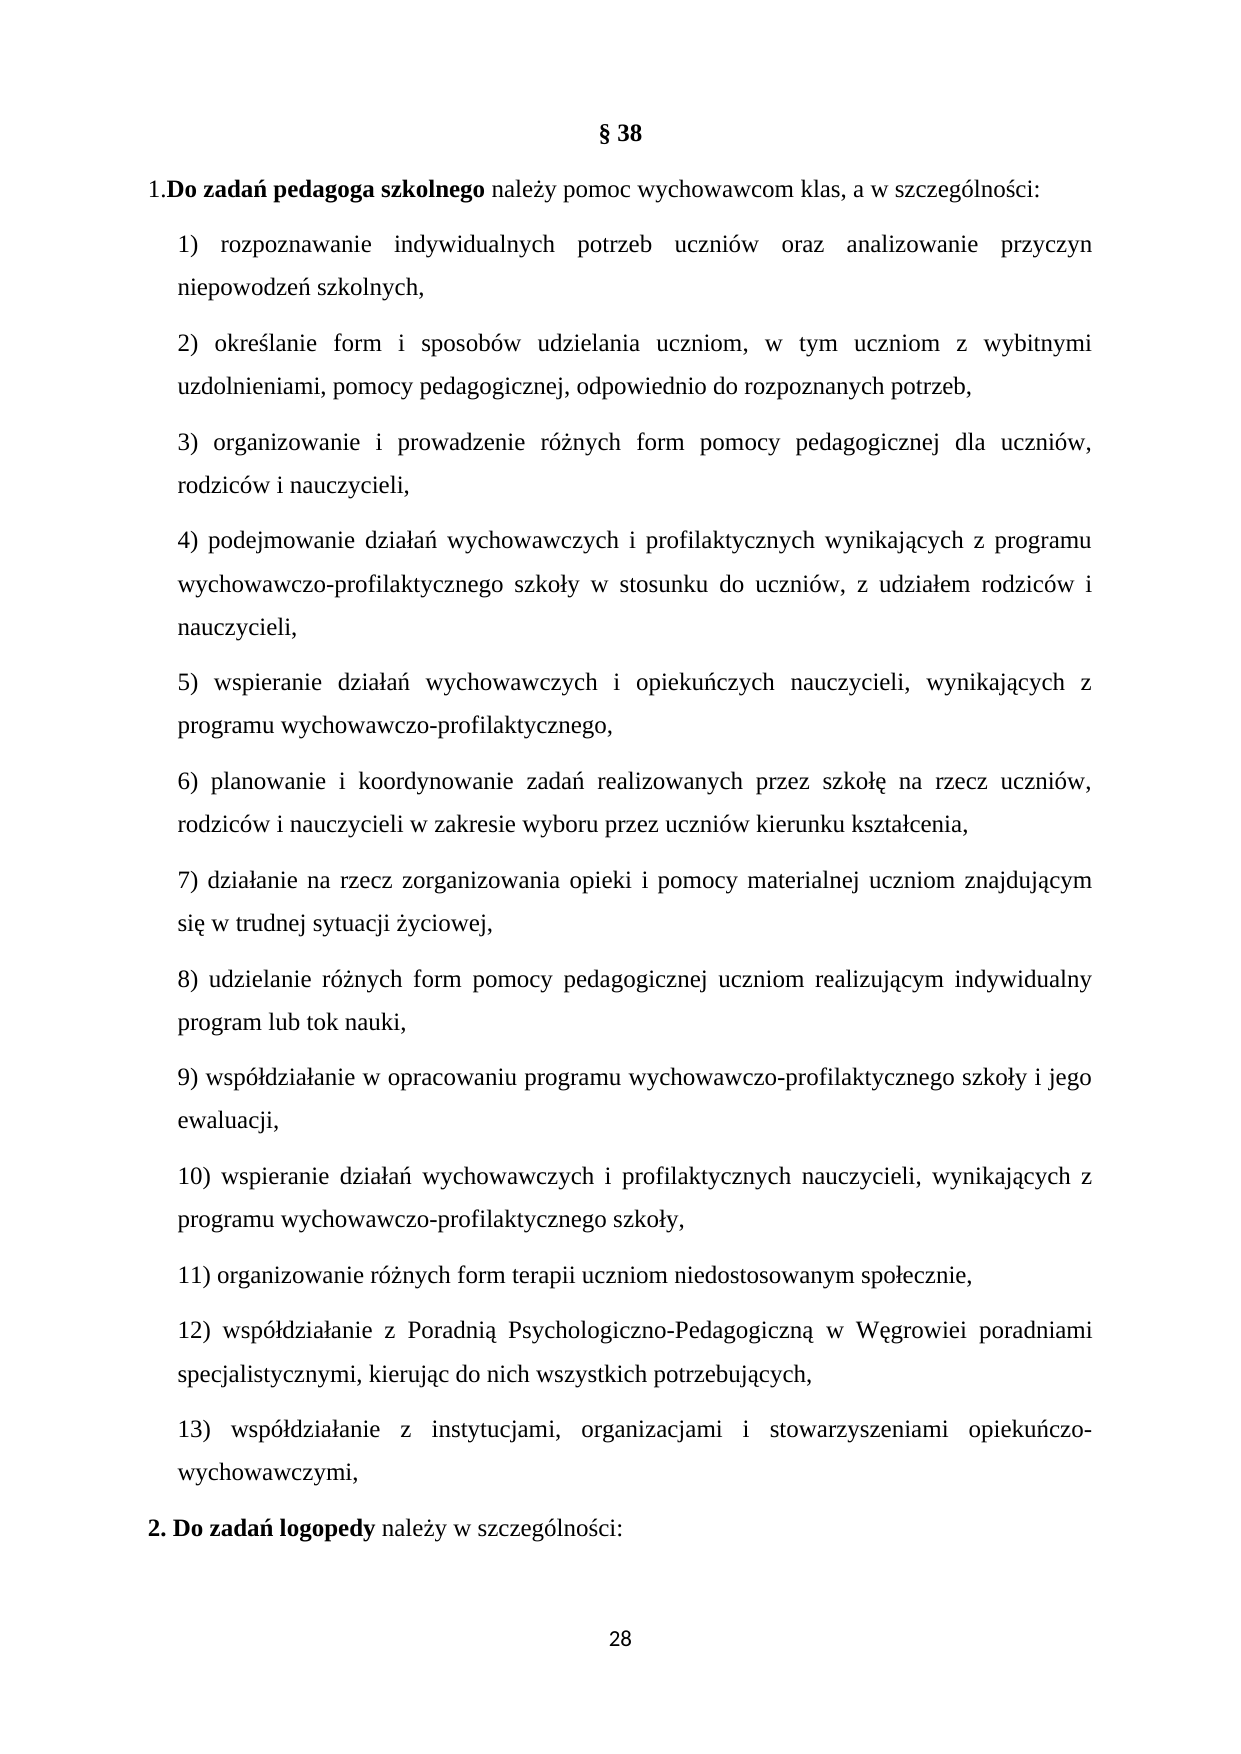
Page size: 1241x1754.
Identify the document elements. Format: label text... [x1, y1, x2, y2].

text 13) współdziałanie z instytucjami, organizacjami i stowarzyszeniami opiekuńczo-wychowawczymi, [177, 1414, 1093, 1486]
text 11) organizowanie różnych form terapii uczniom niedostosowanym społecznie, [177, 1260, 1093, 1289]
text 4) podejmowanie działań wychowawczych i profilaktycznych wynikających z programu wychowawczo-profilaktycznego szkoły w stosunku do uczniów, z udziałem rodziców i nauczycieli, [177, 526, 1093, 641]
text 10) wspieranie działań wychowawczych i profilaktycznych nauczycieli, wynikających z programu wychowawczo-profilaktycznego szkoły, [177, 1161, 1093, 1233]
text 2) określanie form i sposobów udzielania uczniom, w tym uczniom z wybitnymi uzdolnieniami, pomocy pedagogicznej, odpowiednio do rozpoznanych potrzeb, [177, 328, 1093, 400]
text 6) planowanie i koordynowanie zadań realizowanych przez szkołę na rzecz uczniów, rodziców i nauczycieli w zakresie wyboru przez uczniów kierunku kształcenia, [177, 766, 1093, 838]
text 5) wspieranie działań wychowawczych i opiekuńczych nauczycieli, wynikających z programu wychowawczo-profilaktycznego, [177, 667, 1093, 739]
text 1) rozpoznawanie indywidualnych potrzeb uczniów oraz analizowanie przyczyn niepowodzeń szkolnych, [177, 229, 1093, 301]
text 9) współdziałanie w opracowaniu programu wychowawczo-profilaktycznego szkoły i jego ewaluacji, [177, 1062, 1093, 1134]
text 7) działanie na rzecz zorganizowania opieki i pomocy materialnej uczniom znajdującym się w trudnej sytuacji życiowej, [177, 865, 1093, 937]
text 2. Do zadań logopedy należy w szczególności: [148, 1513, 1093, 1542]
text § 38 [148, 118, 1093, 147]
text 12) współdziałanie z Poradnią Psychologiczno-Pedagogiczną w Węgrowiei poradniami specjalistycznymi, kierując do nich wszystkich potrzebujących, [177, 1316, 1093, 1387]
text 8) udzielanie różnych form pomocy pedagogicznej uczniom realizującym indywidualny program lub tok nauki, [177, 964, 1093, 1036]
text 3) organizowanie i prowadzenie różnych form pomocy pedagogicznej dla uczniów, rodziców i nauczycieli, [177, 427, 1093, 499]
text 1.Do zadań pedagoga szkolnego należy pomoc wychowawcom klas, a w szczególności: [148, 174, 1093, 202]
